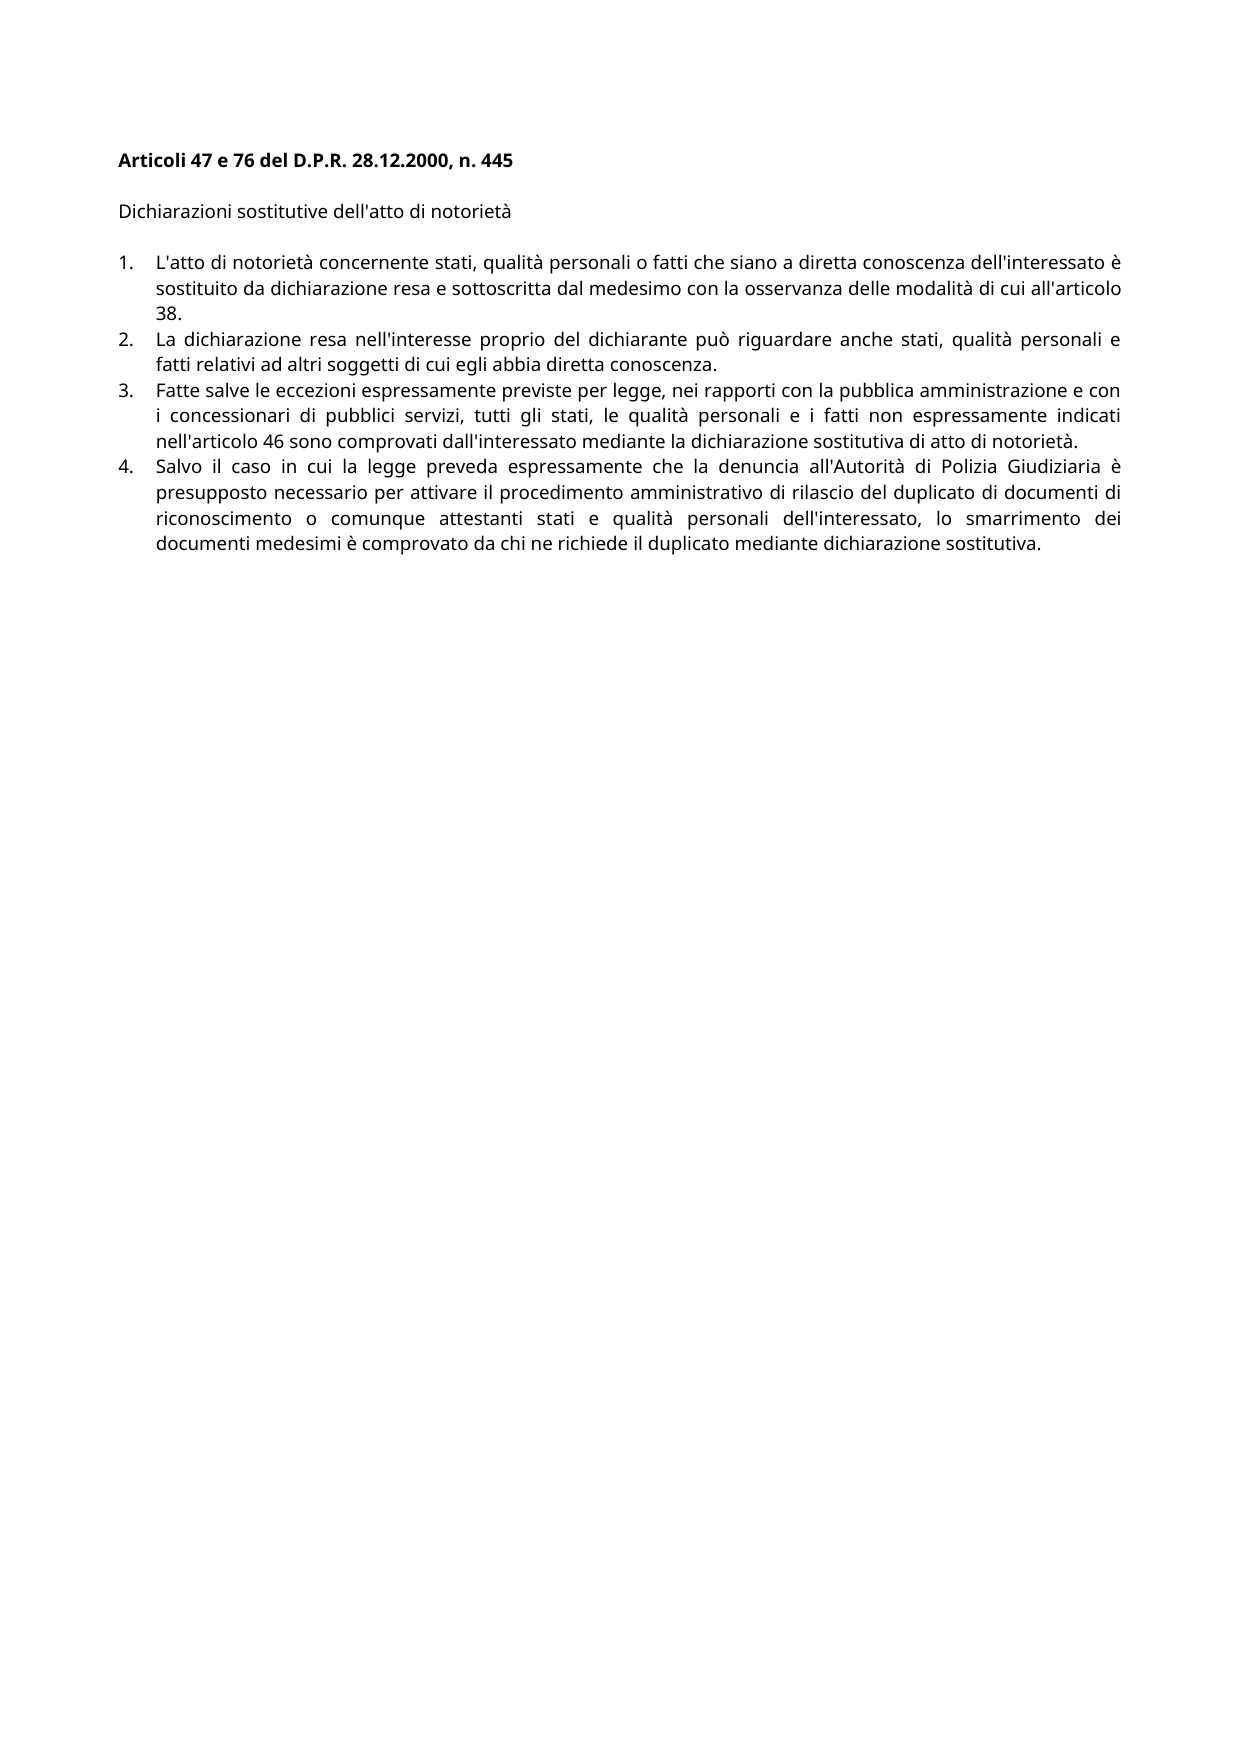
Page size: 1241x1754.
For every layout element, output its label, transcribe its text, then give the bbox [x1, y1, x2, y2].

text 1. L'atto di notorietà concernente stati, qualità personali o fatti che siano a diretta conoscenza dell'interessato è sostituito da dichiarazione resa e sottoscritta dal medesimo con la osservanza delle modalità di cui all'articolo 38. [118, 250, 1122, 326]
text 4. Salvo il caso in cui la legge preveda espressamente che la denuncia all'Autorità di Polizia Giudiziaria è presupposto necessario per attivare il procedimento amministrativo di rilascio del duplicato di documenti di riconoscimento o comunque attestanti stati e qualità personali dell'interessato, lo smarrimento dei documenti medesimi è comprovato da chi ne richiede il duplicato mediante dichiarazione sostitutiva. [118, 454, 1122, 556]
text Dichiarazioni sostitutive dell'atto di notorietà [118, 199, 1122, 224]
text Articoli 47 e 76 del D.P.R. 28.12.2000, n. 445 [118, 148, 1122, 173]
text 2. La dichiarazione resa nell'interesse proprio del dichiarante può riguardare anche stati, qualità personali e fatti relativi ad altri soggetti di cui egli abbia diretta conoscenza. [118, 326, 1122, 377]
text 3. Fatte salve le eccezioni espressamente previste per legge, nei rapporti con la pubblica amministrazione e con i concessionari di pubblici servizi, tutti gli stati, le qualità personali e i fatti non espressamente indicati nell'articolo 46 sono comprovati dall'interessato mediante la dichiarazione sostitutiva di atto di notorietà. [118, 377, 1122, 454]
